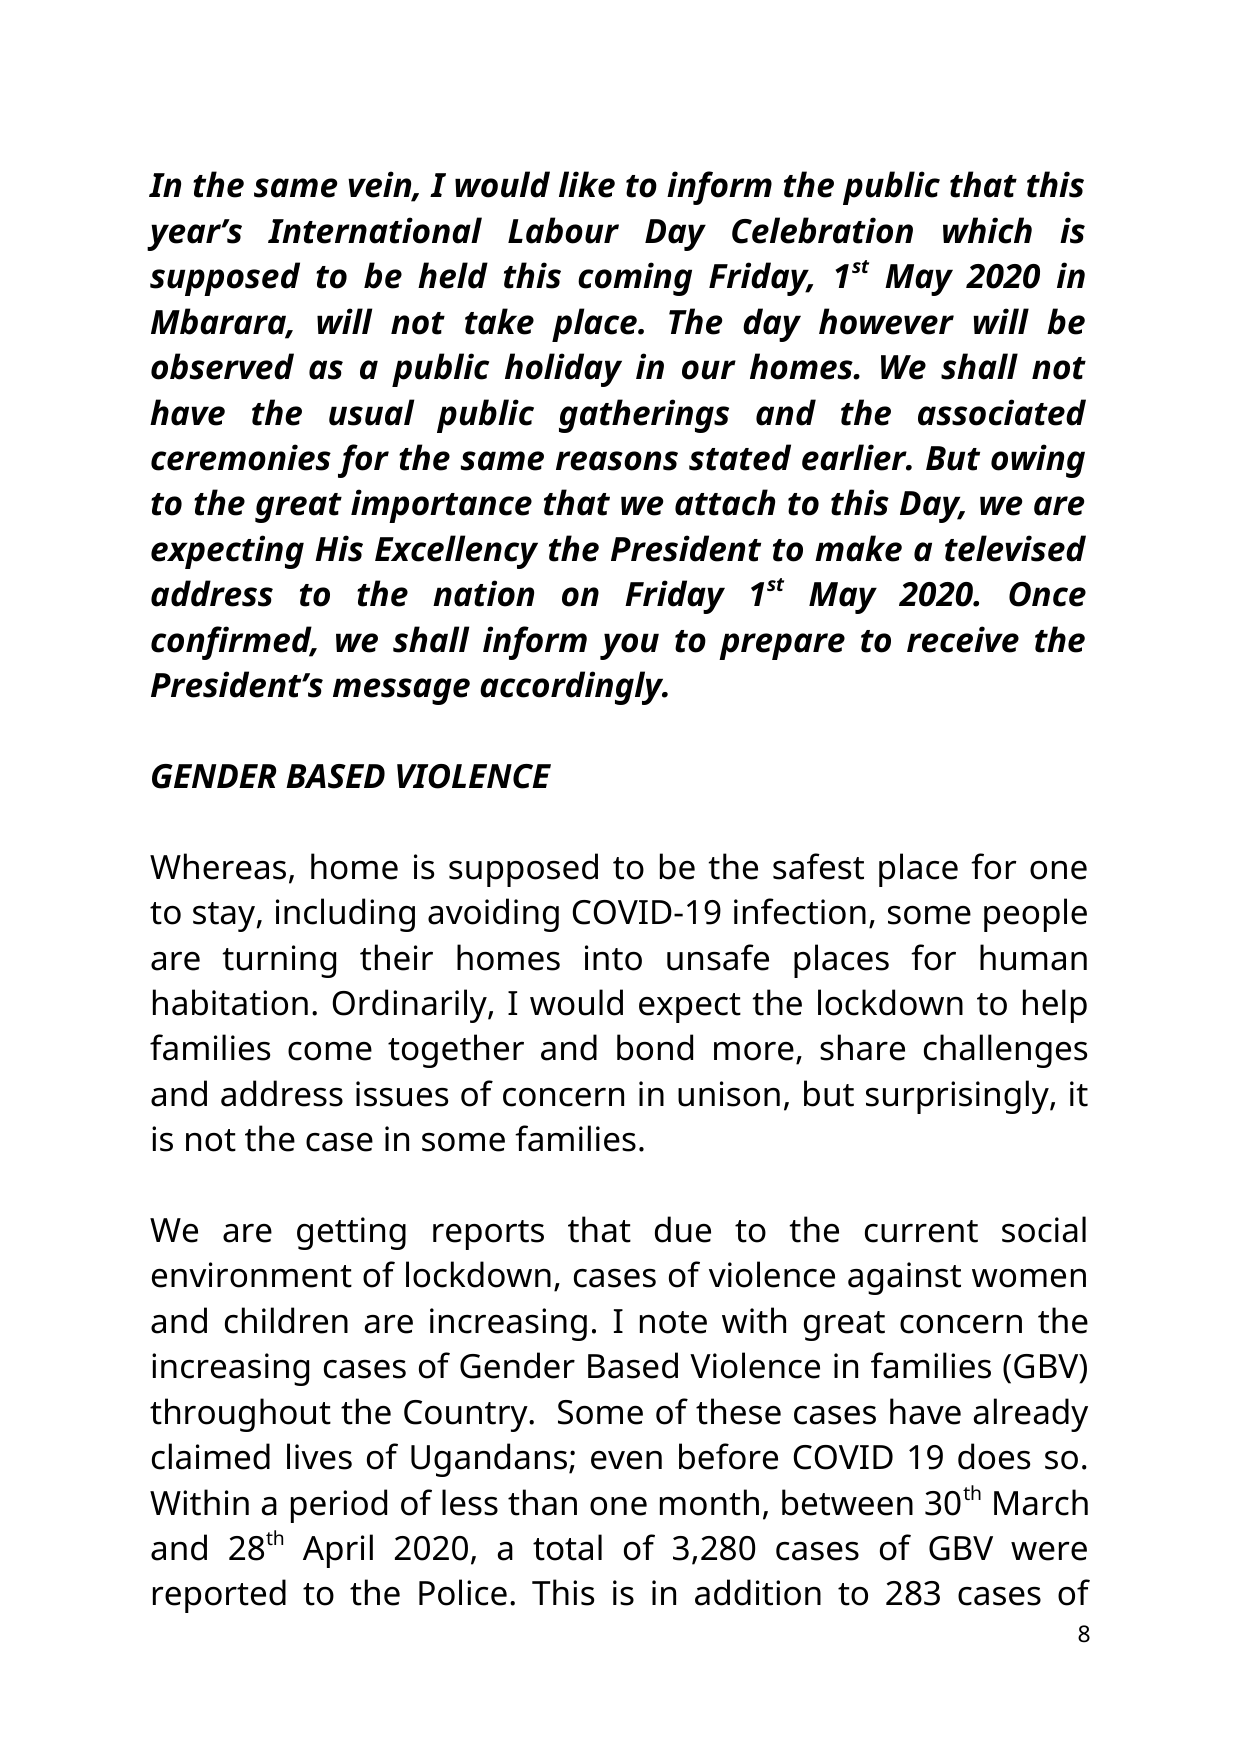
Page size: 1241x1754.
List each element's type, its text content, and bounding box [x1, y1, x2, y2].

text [150, 1207, 1090, 1616]
text In the same vein, I would like to inform the public that this year’s International Labour Day Celebration which is supposed to be held this coming Friday, 1st May 2020 in Mbarara, will not take place. The day however will be observed as a public holiday in our homes. We shall not have the usual public gatherings and the associated ceremonies for the same reasons stated earlier. But owing to the great importance that we attach to this Day, we are expecting His Excellency the President to make a televised address to the nation on Friday 1st May 2020. Once confirmed, we shall inform you to prepare to receive the President’s message accordingly. [150, 162, 1090, 707]
text GENDER BASED VIOLENCE [150, 753, 1090, 798]
text Whereas, home is supposed to be the safest place for one to stay, including avoiding COVID-19 infection, some people are turning their homes into unsafe places for human habitation. Ordinarily, I would expect the lockdown to help families come together and bond more, share challenges and address issues of concern in unison, but surprisingly, it is not the case in some families. [150, 843, 1090, 1161]
